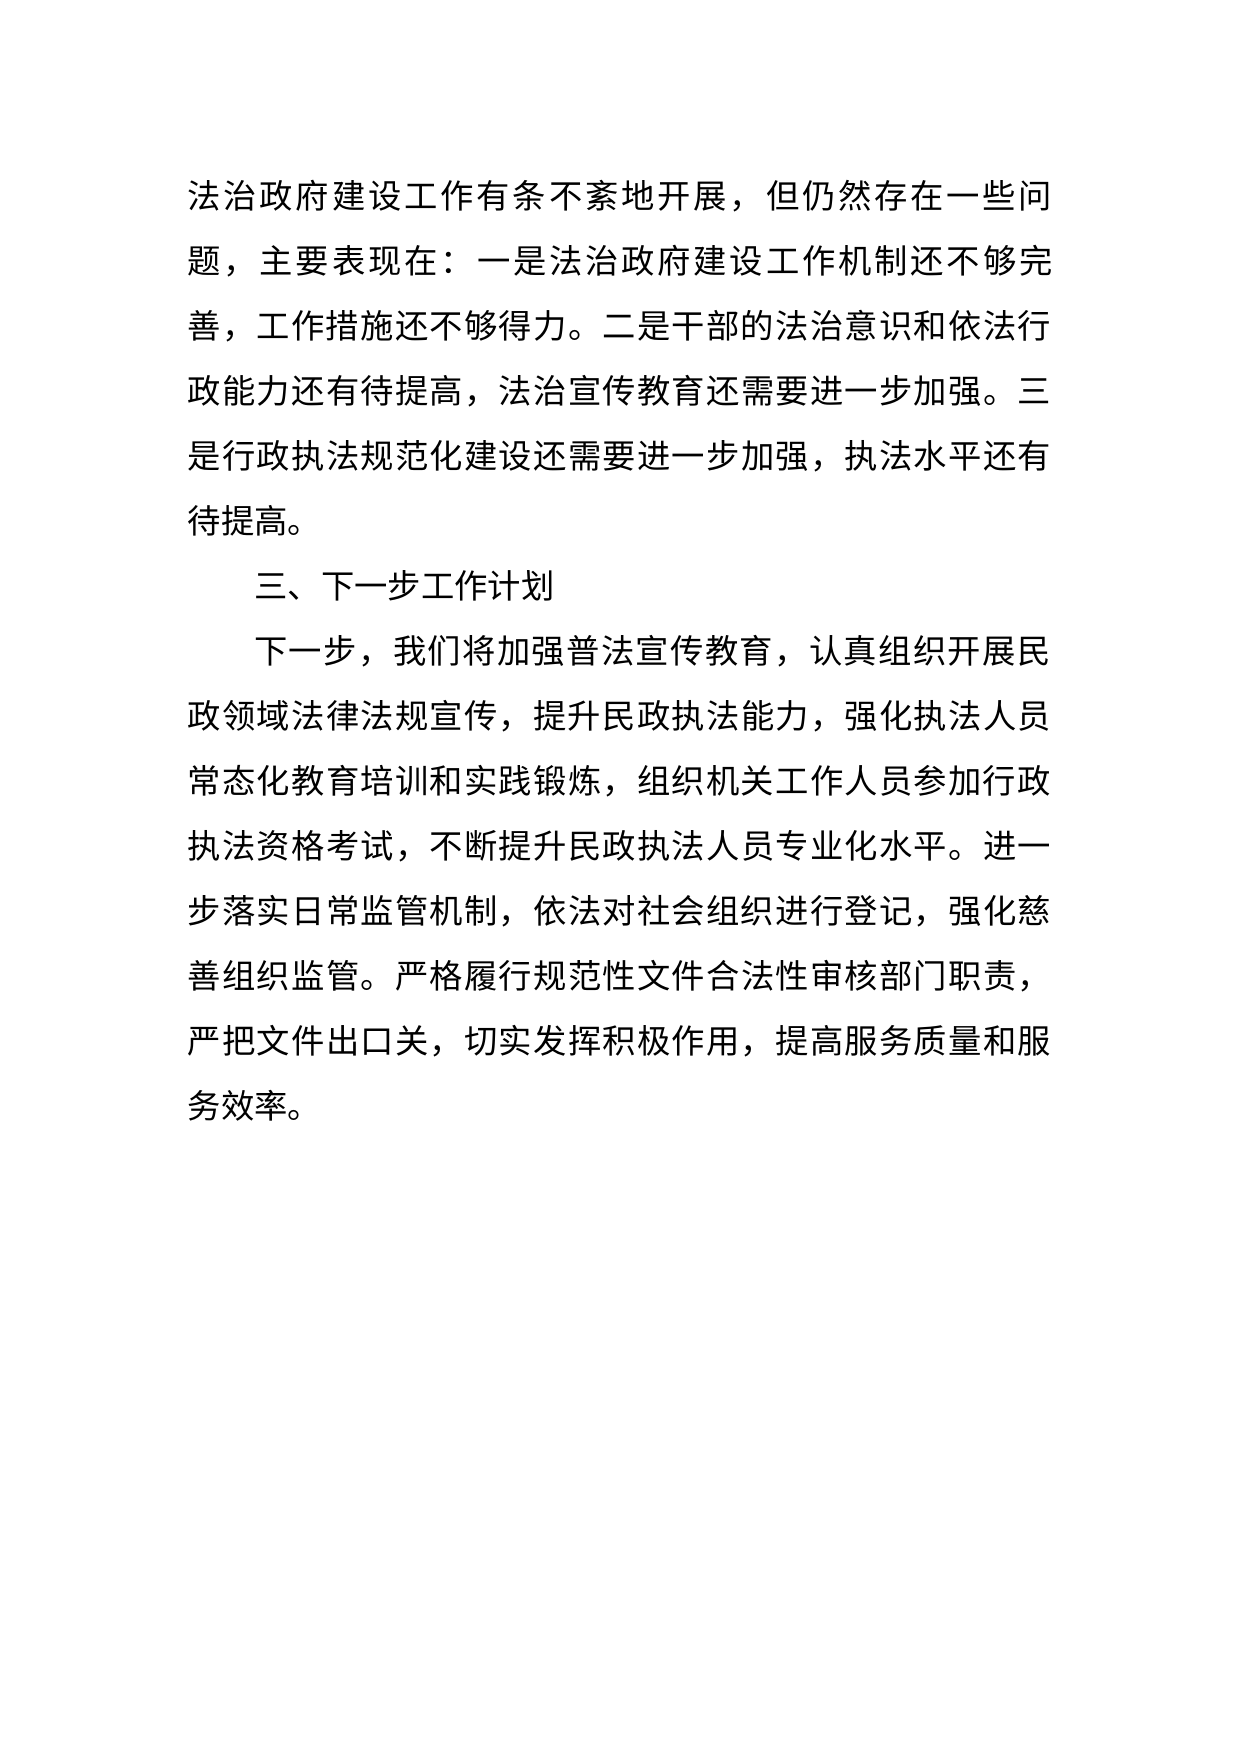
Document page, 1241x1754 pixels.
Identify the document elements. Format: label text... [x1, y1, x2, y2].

text 三、下一步工作计划 [187, 552, 1053, 617]
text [187, 162, 1053, 552]
text 下一步，我们将加强普法宣传教育，认真组织开展民政领域法律法规宣传，提升民政执法能力，强化执法人员常态化教育培训和实践锻炼，组织机关工作人员参加行政执法资格考试，不断提升民政执法人员专业化水平。进一步落实日常监管机制，依法对社会组织进行登记，强化慈善组织监管。严格履行规范性文件合法性审核部门职责，严把文件出口关，切实发挥积极作用，提高服务质量和服务效率。 [187, 617, 1053, 1137]
